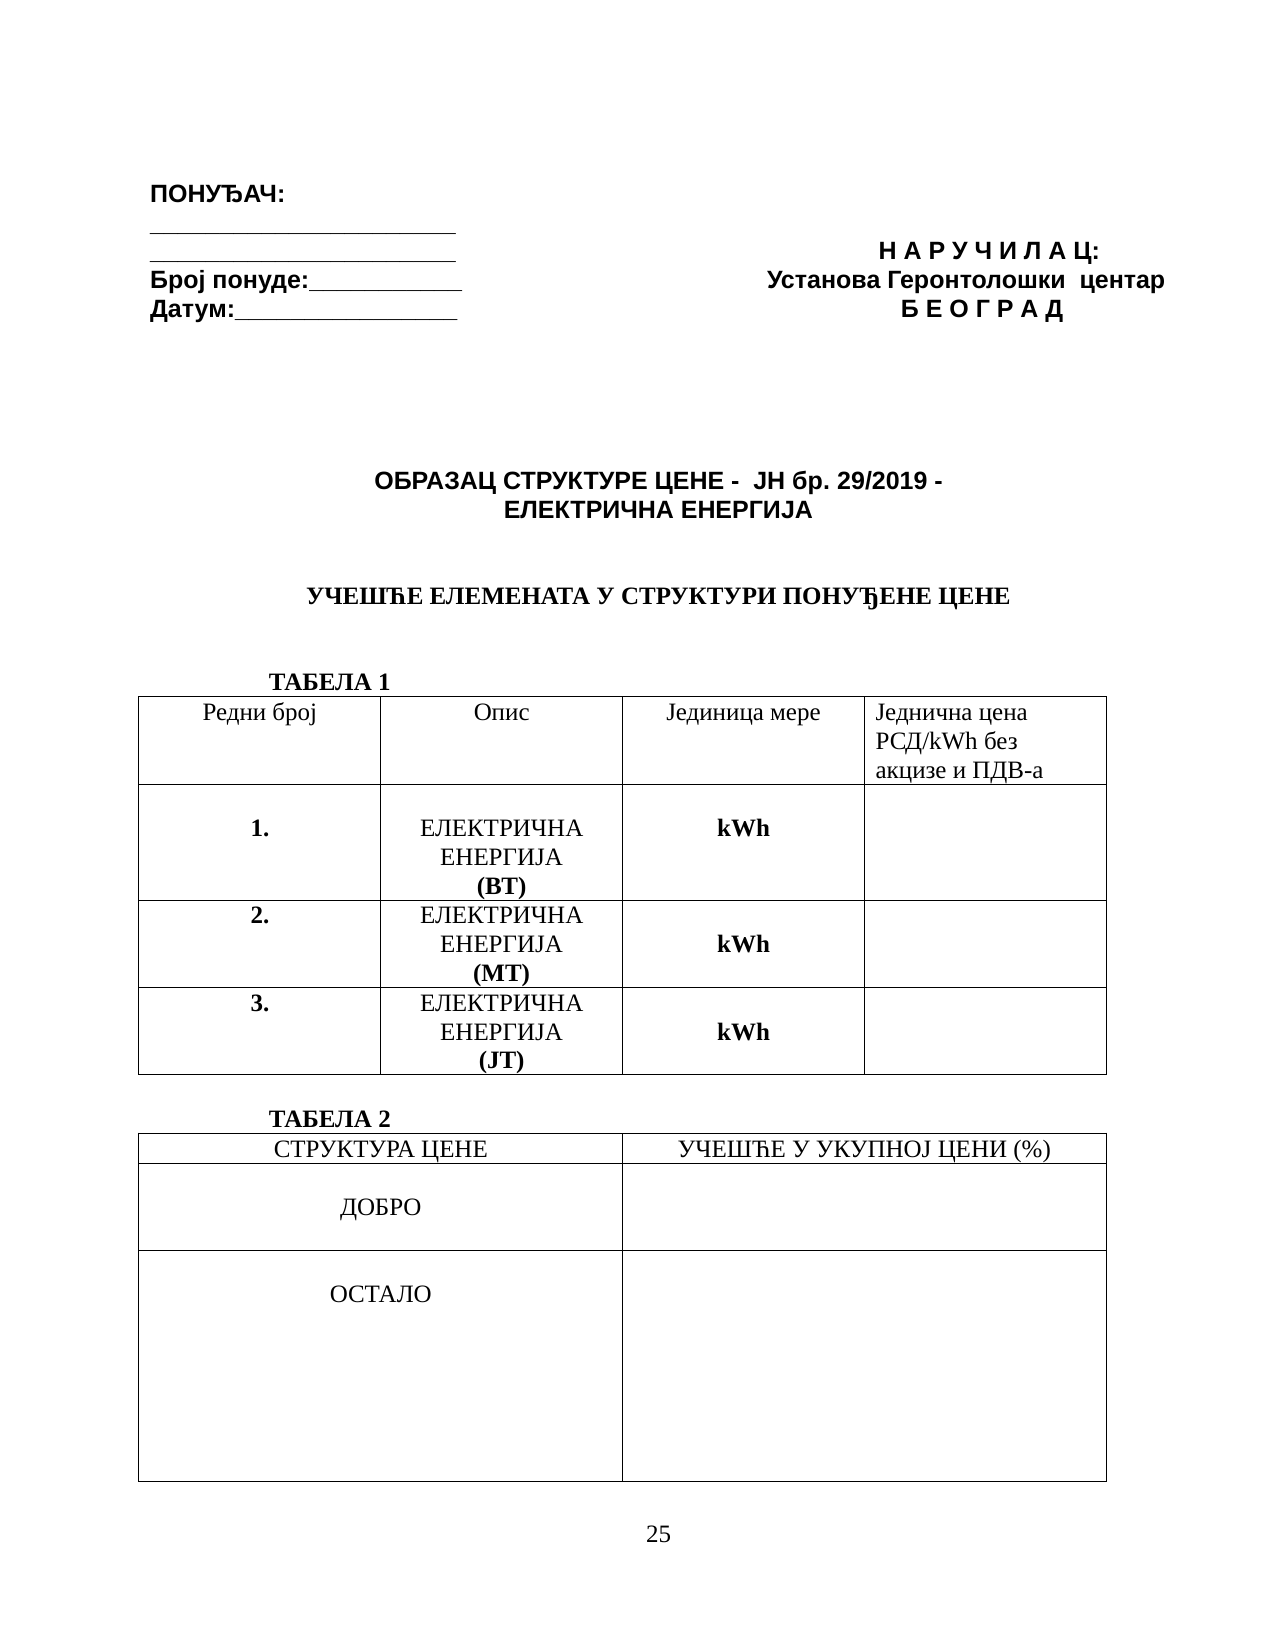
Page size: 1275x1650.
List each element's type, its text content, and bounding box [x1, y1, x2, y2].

text ПОНУЂАЧ: [150, 179, 1275, 207]
text ЕЛЕКТРИЧНА ЕНЕРГИЈА [150, 495, 1167, 524]
table_cell kWh [623, 988, 864, 1074]
table_cell [865, 785, 1106, 899]
table_cell ДОБРО [139, 1164, 622, 1250]
text Датум:________________ Б Е О Г Р А Д [150, 294, 1167, 322]
table_header УЧЕШЋЕ У УКУПНОЈ ЦЕНИ (%) [623, 1134, 1106, 1162]
table_header Опис [381, 697, 622, 783]
table_header Редни број [139, 697, 380, 783]
table_header СТРУКТУРА ЦЕНЕ [139, 1134, 622, 1162]
table_cell [865, 988, 1106, 1074]
table_cell ЕЛЕКТРИЧНА ЕНЕРГИЈА (МТ) [381, 901, 622, 987]
text Број понуде:___________ Установа Геронтолошки центар [150, 265, 1275, 294]
text УЧЕШЋЕ ЕЛЕМЕНАТА У СТРУКТУРИ ПОНУЂЕНЕ ЦЕНЕ [150, 581, 1167, 610]
text ______________________ Н А Р У Ч И Л А Ц: [150, 236, 1275, 265]
table_cell [623, 1251, 1106, 1481]
text ОБРАЗАЦ СТРУКТУРЕ ЦЕНЕ - ЈН бр. 29/2019 - [150, 466, 1167, 495]
table_cell 2. [139, 901, 380, 987]
table_cell [623, 1164, 1106, 1250]
table_header Јединица мере [623, 697, 864, 783]
table_cell ОСТАЛО [139, 1251, 622, 1481]
text ТАБЕЛА 2 [150, 1104, 1167, 1133]
table_cell 1. [139, 785, 380, 899]
table_cell kWh [623, 785, 864, 899]
table_cell ЕЛЕКТРИЧНА ЕНЕРГИЈА (ЈТ) [381, 988, 622, 1074]
text ______________________ [150, 207, 1167, 236]
table_header Једнична цена РСД/kWh без акцизе и ПДВ-а [865, 697, 1106, 783]
table_cell 3. [139, 988, 380, 1074]
table_cell ЕЛЕКТРИЧНА ЕНЕРГИЈА (ВТ) [381, 785, 622, 899]
table_cell kWh [623, 901, 864, 987]
text ТАБЕЛА 1 [150, 667, 1167, 696]
table_cell [865, 901, 1106, 987]
